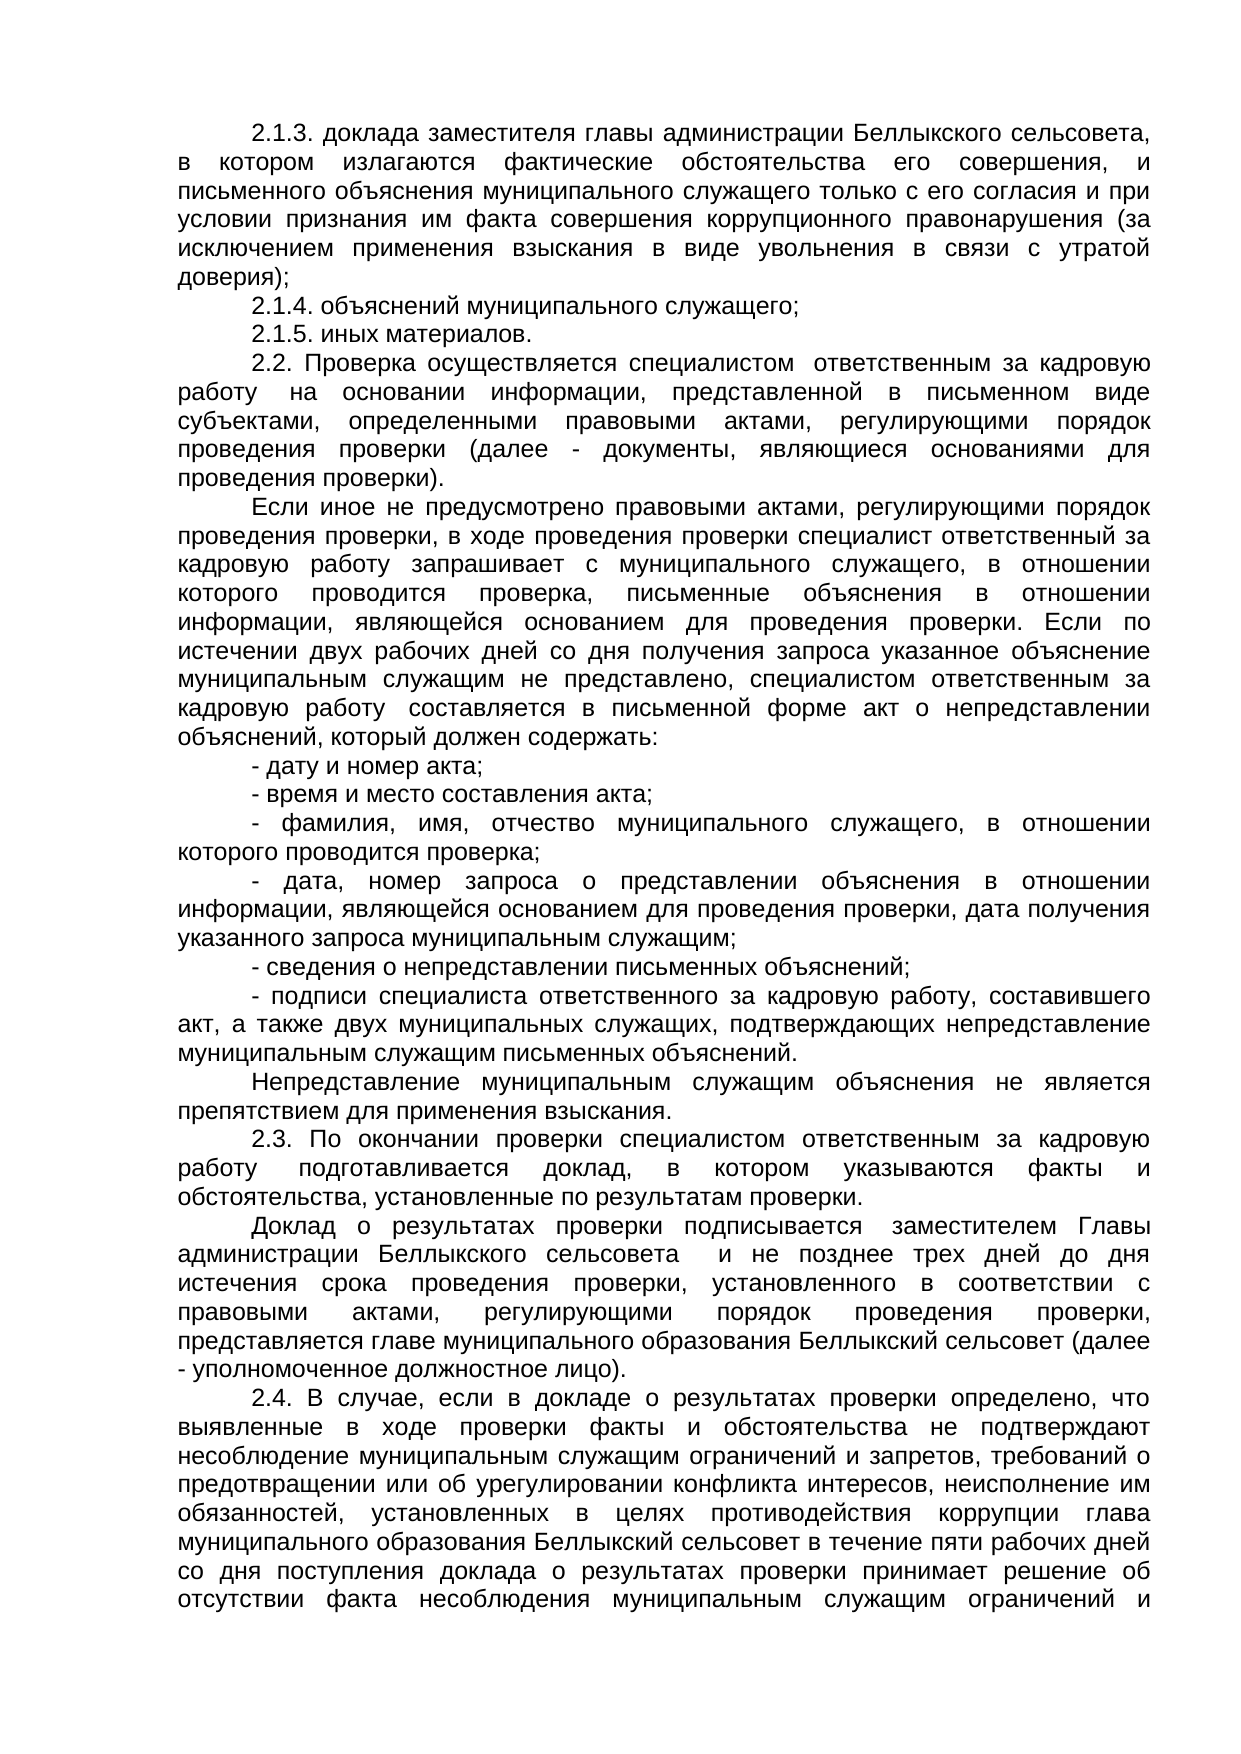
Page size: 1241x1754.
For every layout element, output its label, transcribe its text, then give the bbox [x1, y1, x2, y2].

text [177, 1383, 1152, 1613]
text - дата, номер запроса о представлении объяснения в отношении информации, являющейся основанием для проведения проверки, дата получения указанного запроса муниципальным служащим; [177, 866, 1152, 952]
text 2.3. По окончании проверки специалистом ответственным за кадровую работу подготавливается доклад, в котором указываются факты и обстоятельства, установленные по результатам проверки. [177, 1124, 1152, 1211]
text - сведения о непредставлении письменных объяснений; [177, 952, 1152, 981]
text - фамилия, имя, отчество муниципального служащего, в отношении которого проводится проверка; [177, 808, 1152, 866]
text Если иное не предусмотрено правовыми актами, регулирующими порядок проведения проверки, в ходе проведения проверки специалист ответственный за кадровую работу запрашивает с муниципального служащего, в отношении которого проводится проверка, письменные объяснения в отношении информации, являющейся основанием для проведения проверки. Если по истечении двух рабочих дней со дня получения запроса указанное объяснение муниципальным служащим не представлено, специалистом ответственным за кадровую работу составляется в письменной форме акт о непредставлении объяснений, который должен содержать: [177, 492, 1152, 751]
text 2.1.5. иных материалов. [177, 319, 1152, 348]
text 2.1.3. доклада заместителя главы администрации Беллыкского сельсовета, в котором излагаются фактические обстоятельства его совершения, и письменного объяснения муниципального служащего только с его согласия и при условии признания им факта совершения коррупционного правонарушения (за исключением применения взыскания в виде увольнения в связи с утратой доверия); [177, 118, 1152, 291]
text 2.1.4. объяснений муниципального служащего; [177, 291, 1152, 319]
text - время и место составления акта; [177, 779, 1152, 808]
text 2.2. Проверка осуществляется специалистом ответственным за кадровую работу на основании информации, представленной в письменном виде субъектами, определенными правовыми актами, регулирующими порядок проведения проверки (далее - документы, являющиеся основаниями для проведения проверки). [177, 348, 1152, 492]
text Непредставление муниципальным служащим объяснения не является препятствием для применения взыскания. [177, 1067, 1152, 1124]
text - дату и номер акта; [177, 751, 1152, 779]
text Доклад о результатах проверки подписывается заместителем Главы администрации Беллыкского сельсовета и не позднее трех дней до дня истечения срока проведения проверки, установленного в соответствии с правовыми актами, регулирующими порядок проведения проверки, представляется главе муниципального образования Беллыкский сельсовет (далее - уполномоченное должностное лицо). [177, 1211, 1152, 1383]
text - подписи специалиста ответственного за кадровую работу, составившего акт, а также двух муниципальных служащих, подтверждающих непредставление муниципальным служащим письменных объяснений. [177, 981, 1152, 1067]
